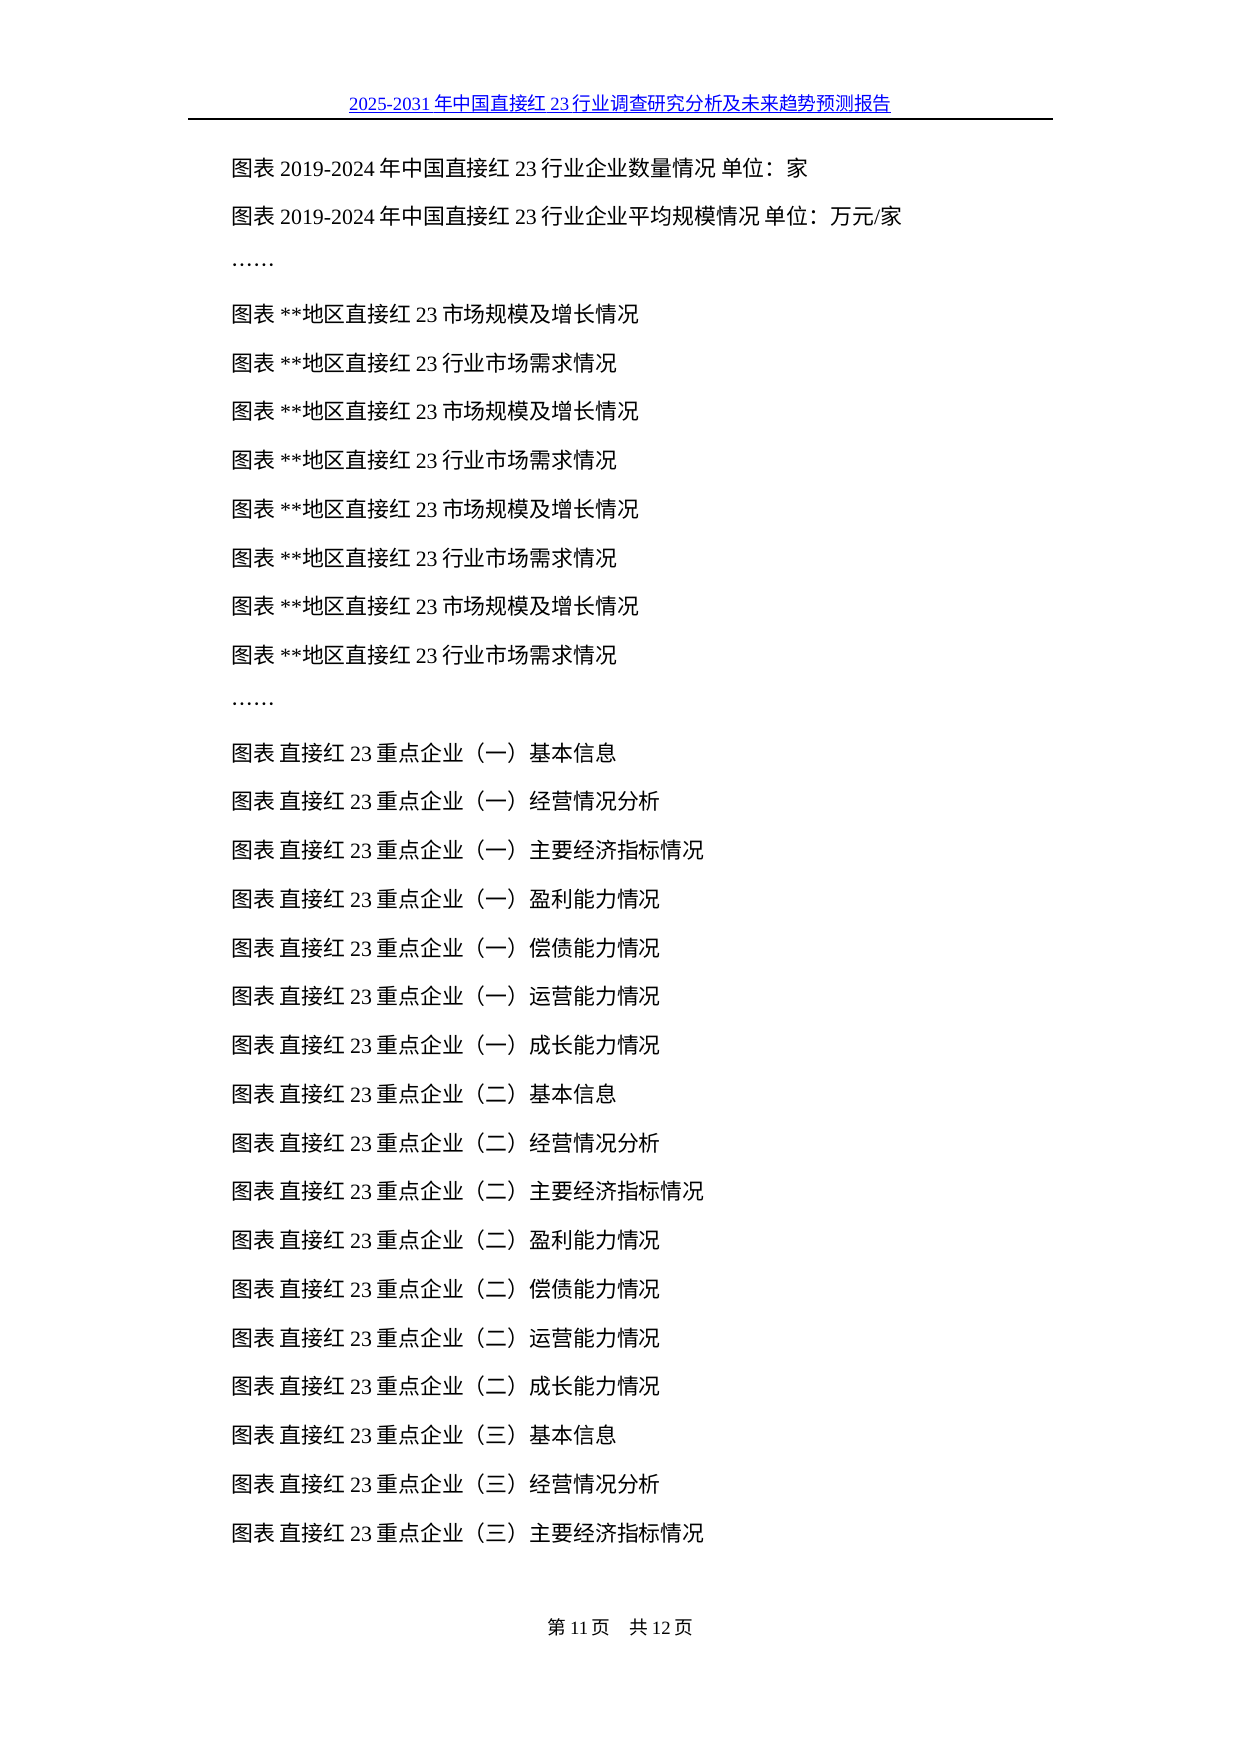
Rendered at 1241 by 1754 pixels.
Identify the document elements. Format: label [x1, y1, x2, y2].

text [187, 150, 1053, 1548]
